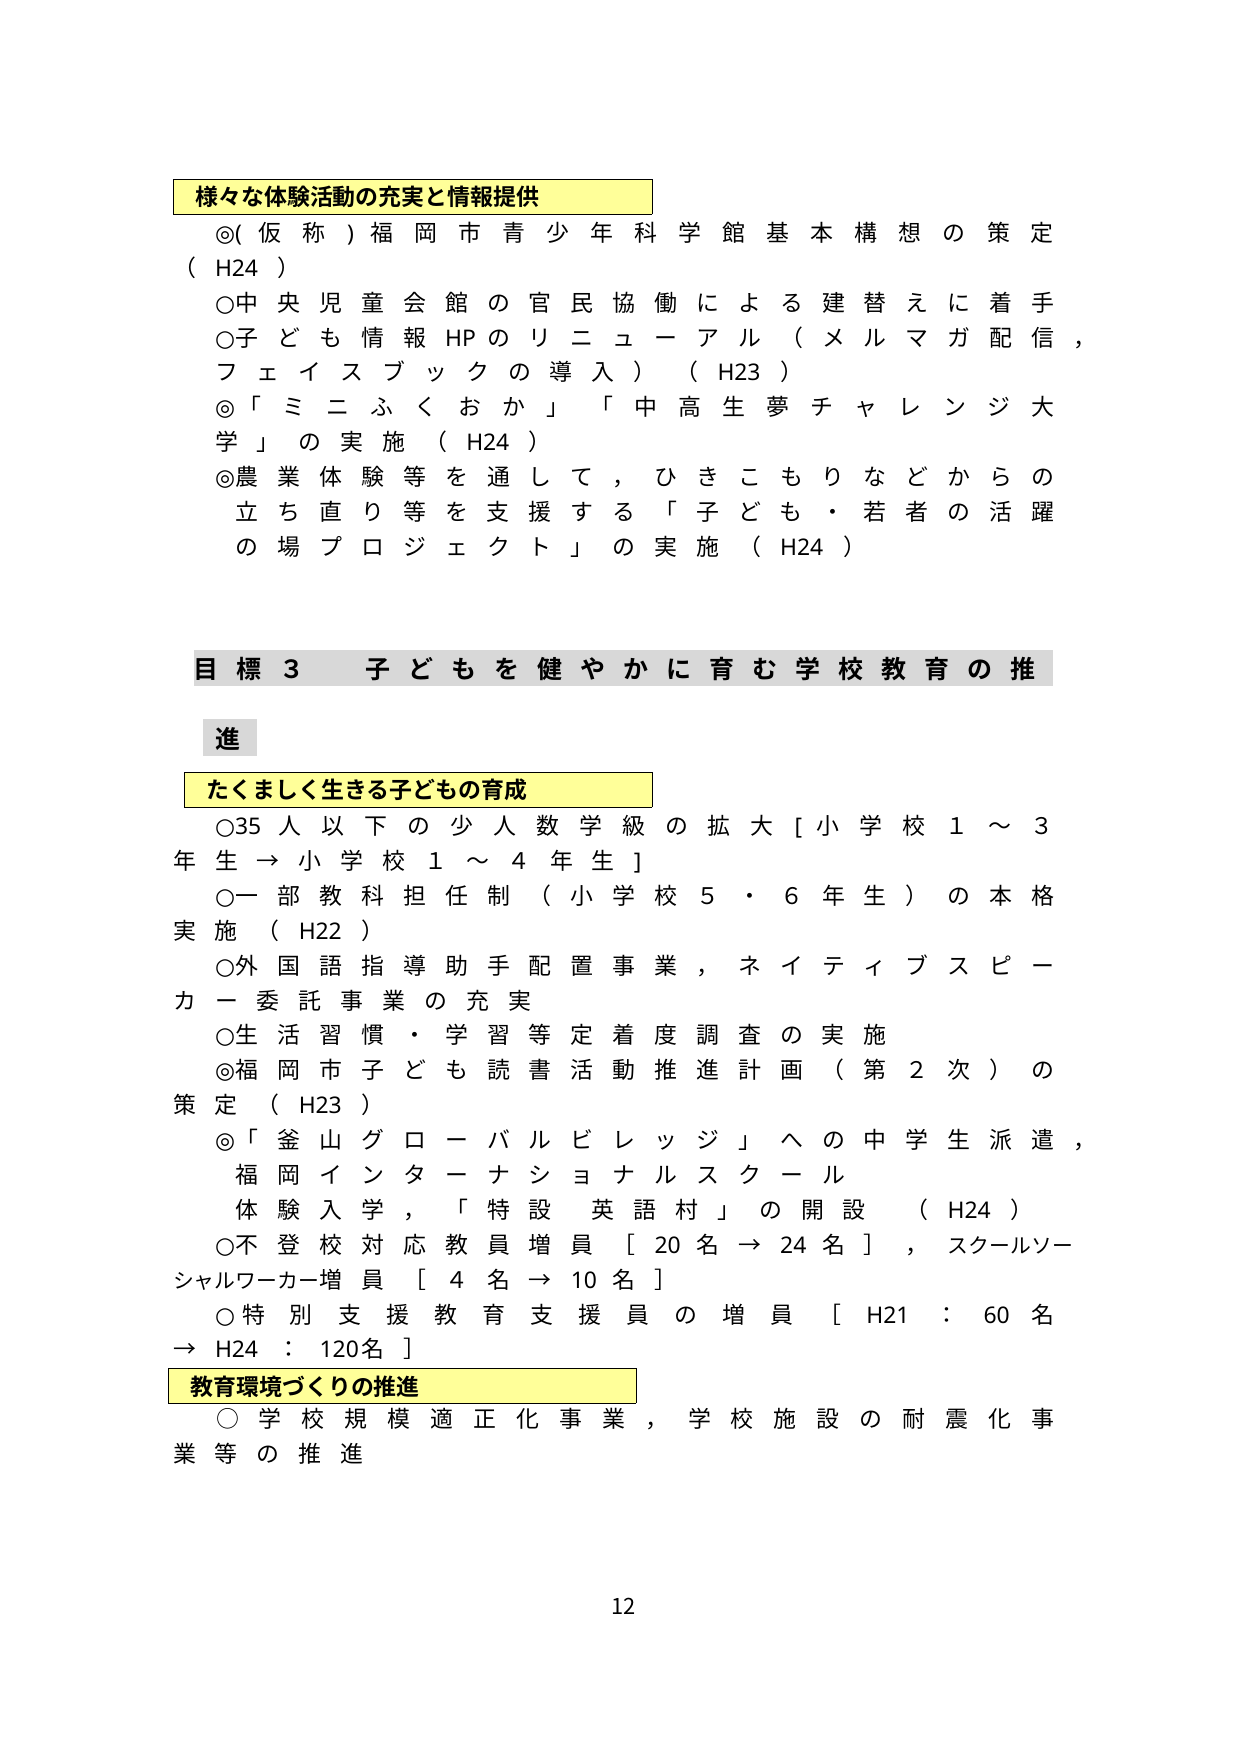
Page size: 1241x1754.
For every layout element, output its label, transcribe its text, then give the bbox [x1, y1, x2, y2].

text ◎福岡市子ども読書活動推進計画（第２次）の策定（H23） [173, 1051, 1073, 1121]
text ◎農業体験等を通して，ひきこもりなどからの立ち直り等を支援する「子ども・若者の活躍の場プロジェクト」の実施（H24） [194, 458, 1073, 563]
text 目標３ 子どもを健やかに育む学校教育の推進 [184, 633, 1053, 772]
text ○特別支援教育支援員の増員［H21：60名→H24：120名］ [173, 1296, 1073, 1366]
text ◎「ミニふくおか」「中高生夢チャレンジ大学」の実施（H24） [194, 388, 1073, 458]
text ○学校規模適正化事業，学校施設の耐震化事業等の推進 [173, 1400, 1073, 1470]
text ◎「釜山グローバルビレッジ」への中学生派遣，福岡インターナショナルスクール [194, 1121, 1073, 1191]
text ◎(仮称)福岡市青少年科学館基本構想の策定（H24） [173, 214, 1073, 284]
text 体験入学，「特設 英語村」の開設 （H24） [215, 1191, 1073, 1226]
text ○子ども情報HPのリニューアル（メルマガ配信，フェイスブックの導入）（H23） [194, 319, 1073, 388]
text ○中央児童会館の官民協働による建替えに着手 [173, 284, 1073, 319]
text ○不登校対応教員増員［20名→24名］，スクールソーシャルワーカー増員［４名→10名］ [173, 1226, 1073, 1296]
text ○生活習慣・学習等定着度調査の実施 [173, 1017, 1073, 1051]
text ○外国語指導助手配置事業，ネイティブスピーカー委託事業の充実 [173, 947, 1073, 1017]
text ○一部教科担任制（小学校５・６年生）の本格実施（H22） [173, 877, 1073, 947]
text ○35人以下の少人数学級の拡大[小学校１～３年生→小学校１～４年生] [173, 807, 1073, 877]
